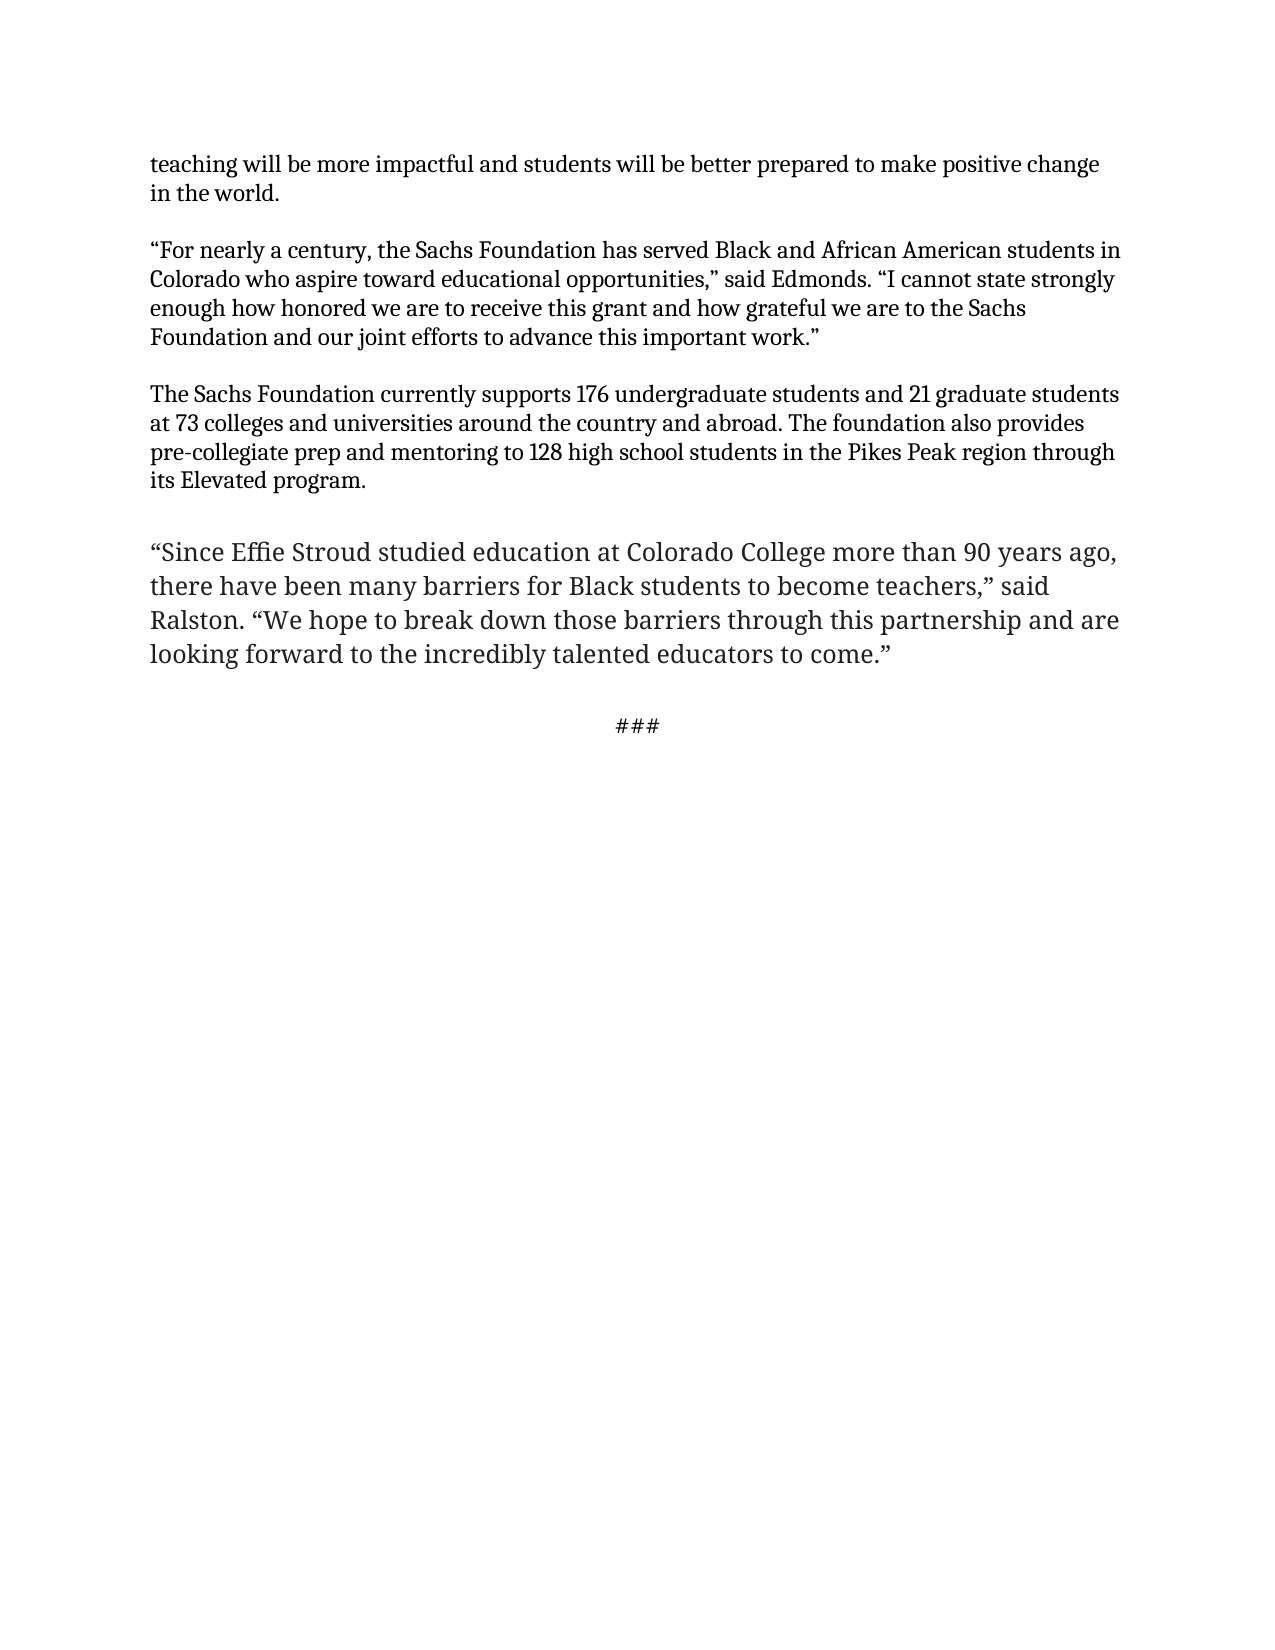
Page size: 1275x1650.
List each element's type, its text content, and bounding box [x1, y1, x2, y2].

text “For nearly a century, the Sachs Foundation has served Black and African American students in Colorado who aspire toward educational opportunities,” said Edmonds. “I cannot state strongly enough how honored we are to receive this grant and how grateful we are to the Sachs Foundation and our joint efforts to advance this important work.” [150, 236, 1125, 351]
text The Sachs Foundation currently supports 176 undergraduate students and 21 graduate students at 73 colleges and universities around the country and abroad. The foundation also provides pre-collegiate prep and mentoring to 128 high school students in the Pikes Peak region through its Elevated program. [150, 380, 1125, 495]
text “Since Effie Stroud studied education at Colorado College more than 90 years ago, there have been many barriers for Black students to become teachers,” said Ralston. “We hope to break down those barriers through this partnership and are looking forward to the incredibly talented educators to come.” [150, 535, 1125, 671]
text ### [150, 711, 1125, 739]
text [150, 150, 1125, 207]
